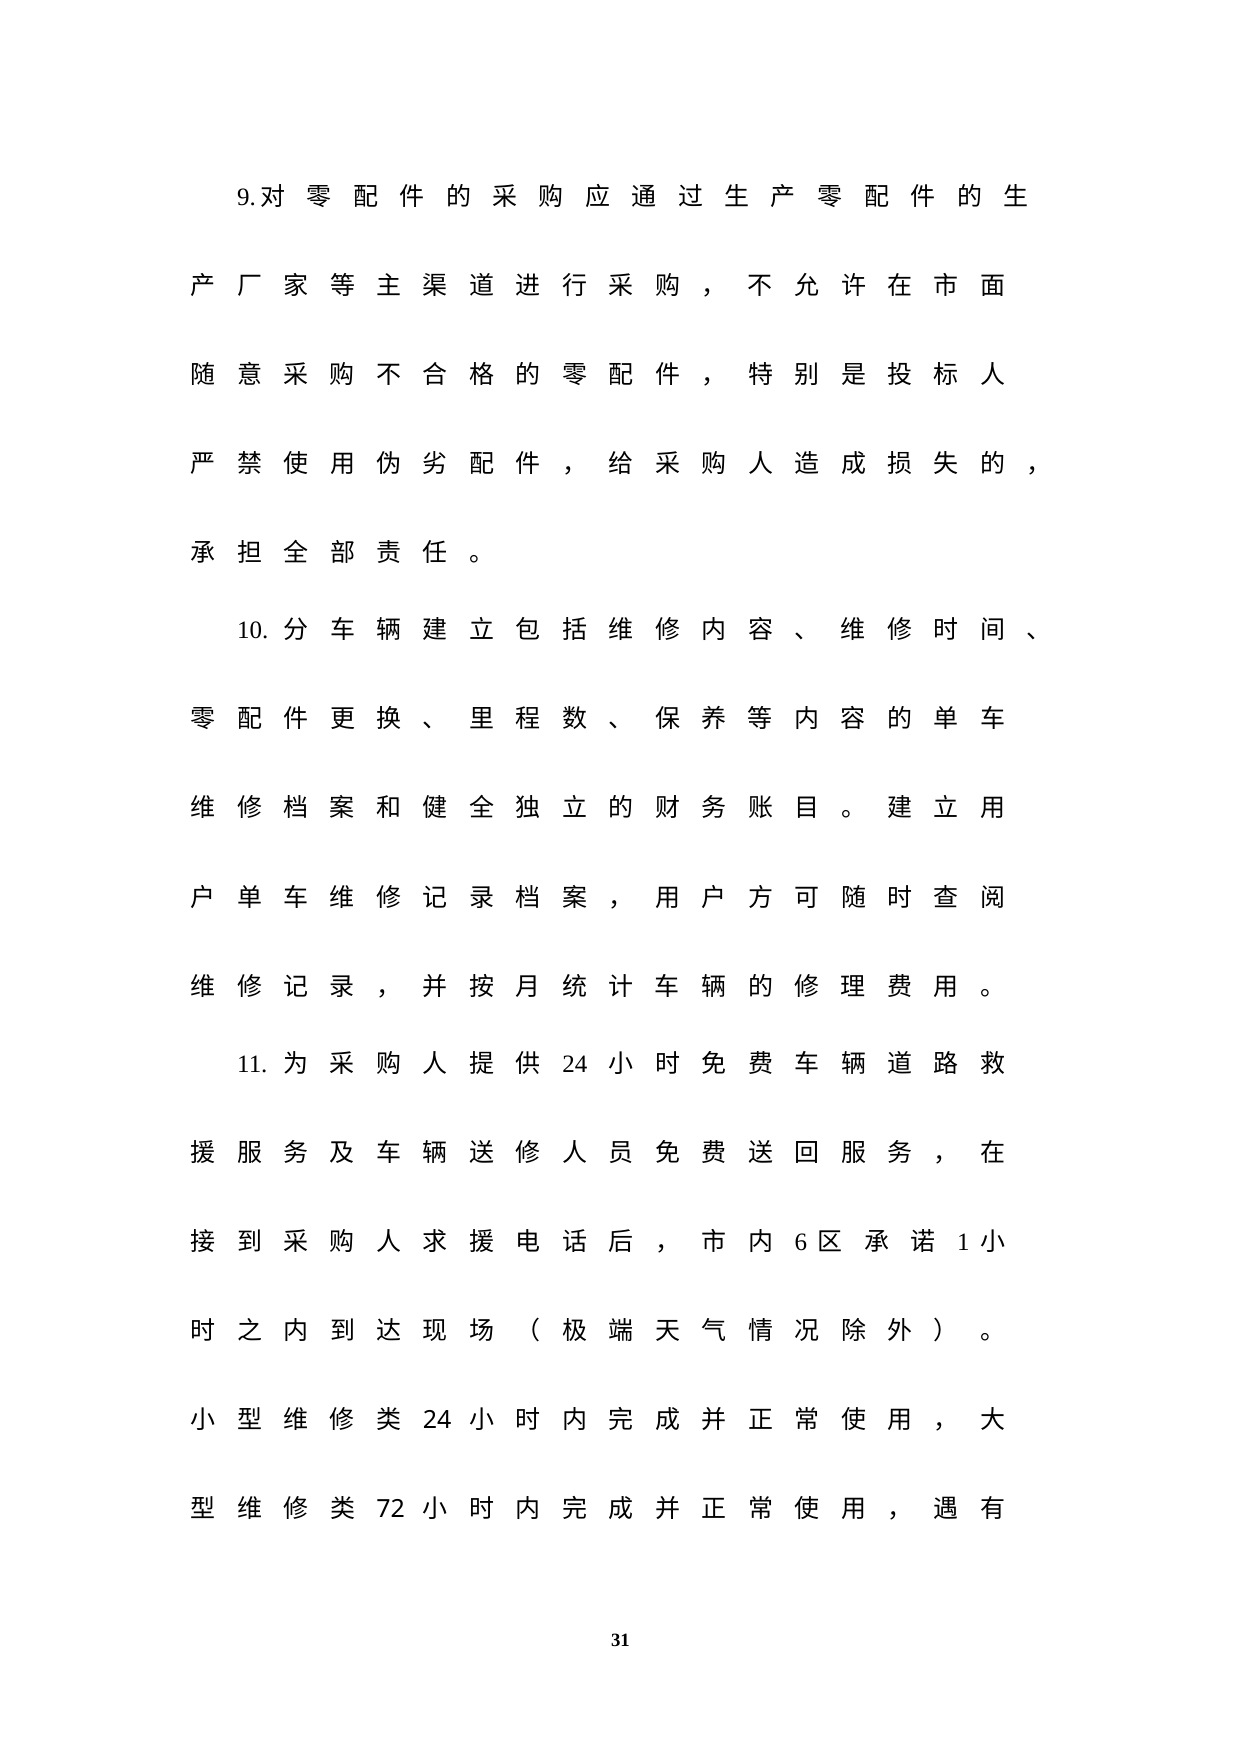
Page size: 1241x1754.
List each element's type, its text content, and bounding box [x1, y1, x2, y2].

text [190, 1032, 1050, 1537]
text 9.对零配件的采购应通过生产零配件的生产厂家等主渠道进行采购，不允许在市面随意采购不合格的零配件，特别是投标人严禁使用伪劣配件，给采购人造成损失的，承担全部责任。 [190, 164, 1050, 580]
text 10.分车辆建立包括维修内容、维修时间、零配件更换、里程数、保养等内容的单车维修档案和健全独立的财务账目。建立用户单车维修记录档案，用户方可随时查阅维修记录，并按月统计车辆的修理费用。 [190, 598, 1050, 1014]
